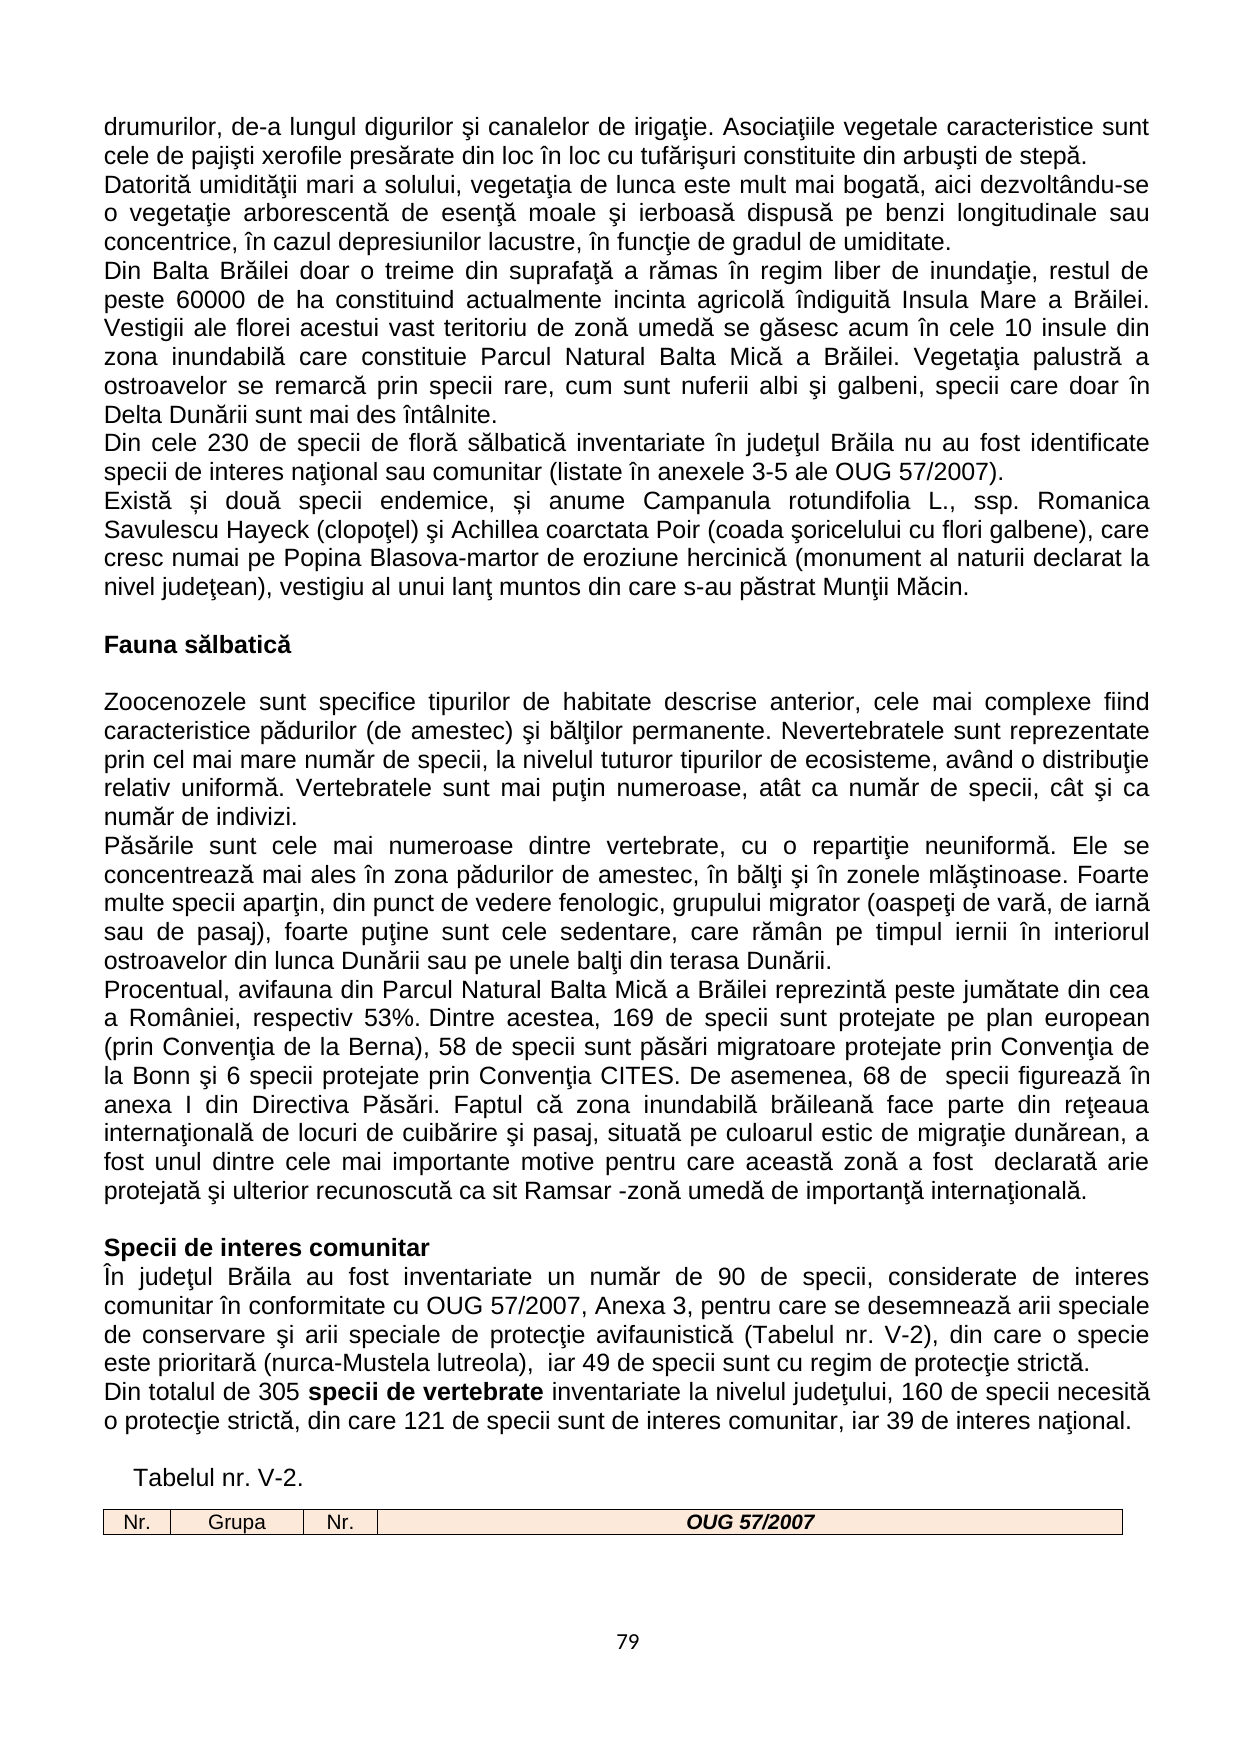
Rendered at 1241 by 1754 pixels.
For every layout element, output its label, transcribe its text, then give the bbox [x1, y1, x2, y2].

text Specii de interes comunitar [103, 1233, 1152, 1262]
text Păsările sunt cele mai numeroase dintre vertebrate, cu o repartiţie neuniformă. Ele se concentrează mai ales în zona pădurilor de amestec, în bălţi şi în zonele mlăştinoase. Foarte multe specii aparţin, din punct de vedere fenologic, grupului migrator (oaspeţi de vară, de iarnă sau de pasaj), foarte puţine sunt cele sedentare, care rămân pe timpul iernii în interiorul ostroavelor din lunca Dunării sau pe unele balţi din terasa Dunării. [103, 831, 1152, 975]
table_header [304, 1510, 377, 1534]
text Există și două specii endemice, și anume Campanula rotundifolia L., ssp. Romanica Savulescu Hayeck (clopoţel) şi Achillea coarctata Poir (coada şoricelului cu flori galbene), care cresc numai pe Popina Blasova-martor de eroziune hercinică (monument al naturii declarat la nivel judeţean), vestigiu al unui lanţ muntos din care s-au păstrat Munţii Măcin. [103, 486, 1152, 601]
text În judeţul Brăila au fost inventariate un număr de 90 de specii, considerate de interes comunitar în conformitate cu OUG 57/2007, Anexa 3, pentru care se desemnează arii speciale de conservare şi arii speciale de protecţie avifaunistică (Tabelul nr. V-2), din care o specie este prioritară (nurca-Mustela lutreola), iar 49 de specii sunt cu regim de protecţie strictă. [103, 1262, 1152, 1377]
text Tabelul nr. V-2. [133, 1463, 1152, 1492]
text Fauna sălbatică [103, 630, 1152, 658]
text Procentual, avifauna din Parcul Natural Balta Mică a Brăilei reprezintă peste jumătate din cea a României, respectiv 53%. Dintre acestea, 169 de specii sunt protejate pe plan european (prin Convenţia de la Berna), 58 de specii sunt păsări migratoare protejate prin Convenţia de la Bonn şi 6 specii protejate prin Convenţia CITES. De asemenea, 68 de specii figurează în anexa I din Directiva Păsări. Faptul că zona inundabilă brăileană face parte din reţeaua internaţională de locuri de cuibărire şi pasaj, situată pe culoarul estic de migraţie dunărean, a fost unul dintre cele mai importante motive pentru care această zonă a fost declarată arie protejată şi ulterior recunoscută ca sit Ramsar -zonă umedă de importanţă internaţională. [103, 975, 1152, 1205]
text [103, 112, 1152, 170]
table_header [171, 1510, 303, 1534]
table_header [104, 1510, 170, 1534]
text Din cele 230 de specii de floră sălbatică inventariate în judeţul Brăila nu au fost identificate specii de interes naţional sau comunitar (listate în anexele 3-5 ale OUG 57/2007). [103, 428, 1152, 486]
text Din totalul de 305 specii de vertebrate inventariate la nivelul judeţului, 160 de specii necesită o protecţie strictă, din care 121 de specii sunt de interes comunitar, iar 39 de interes naţional. [103, 1377, 1152, 1435]
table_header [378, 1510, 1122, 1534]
text Datorită umidităţii mari a solului, vegetaţia de lunca este mult mai bogată, aici dezvoltându-se o vegetaţie arborescentă de esenţă moale şi ierboasă dispusă pe benzi longitudinale sau concentrice, în cazul depresiunilor lacustre, în funcţie de gradul de umiditate. [103, 170, 1152, 256]
text Din Balta Brăilei doar o treime din suprafaţă a rămas în regim liber de inundaţie, restul de peste 60000 de ha constituind actualmente incinta agricolă îndiguită Insula Mare a Brăilei. Vestigii ale florei acestui vast teritoriu de zonă umedă se găsesc acum în cele 10 insule din zona inundabilă care constituie Parcul Natural Balta Mică a Brăilei. Vegetaţia palustră a ostroavelor se remarcă prin specii rare, cum sunt nuferii albi şi galbeni, specii care doar în Delta Dunării sunt mai des întâlnite. [103, 256, 1152, 428]
text Zoocenozele sunt specifice tipurilor de habitate descrise anterior, cele mai complexe fiind caracteristice pădurilor (de amestec) şi bălţilor permanente. Nevertebratele sunt reprezentate prin cel mai mare număr de specii, la nivelul tuturor tipurilor de ecosisteme, având o distribuţie relativ uniformă. Vertebratele sunt mai puţin numeroase, atât ca număr de specii, cât şi ca număr de indivizi. [103, 687, 1152, 831]
